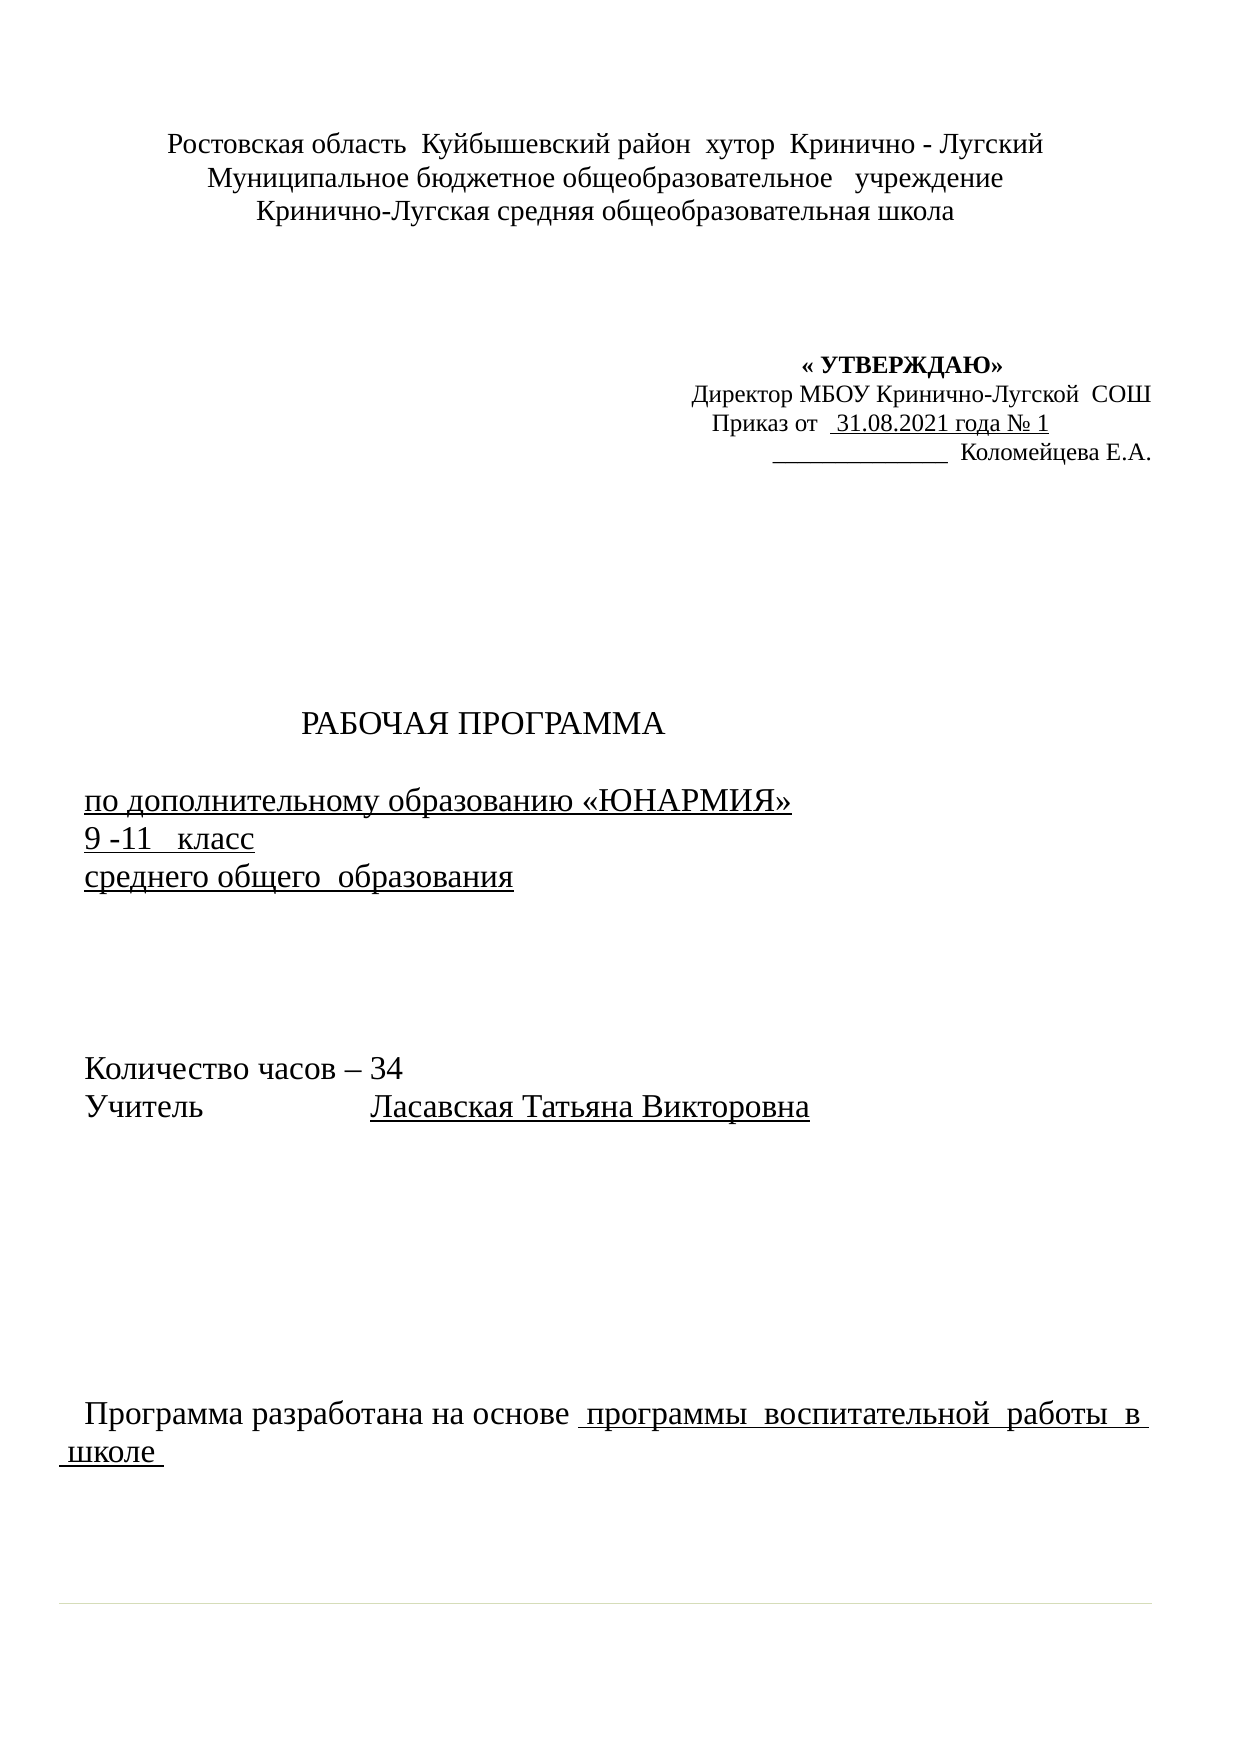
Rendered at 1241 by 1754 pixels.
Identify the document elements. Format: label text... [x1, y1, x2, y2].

text Ростовская область Куйбышевский район хутор Кринично - Лугский Муниципальное бюджетное общеобразовательное учреждение [59, 126, 1152, 193]
text « УТВЕРЖДАЮ» [59, 350, 1152, 379]
text Количество часов – 34 [59, 1048, 1152, 1087]
text среднего общего образования [59, 857, 1152, 895]
text ______________ Коломейцева Е.А. [59, 437, 1152, 465]
text Кринично-Лугская средняя общеобразовательная школа [59, 193, 1152, 227]
text Учитель Ласавская Татьяна Викторовна [59, 1087, 1152, 1125]
text школе [59, 1432, 1152, 1470]
text по дополнительному образованию «ЮНАРМИЯ» [59, 780, 1152, 818]
text Приказ от 31.08.2021 года № 1 [59, 408, 1152, 437]
text 9 -11 класс [59, 818, 1152, 857]
text Программа разработана на основе программы воспитательной работы в [59, 1393, 1152, 1432]
text Директор МБОУ Кринично-Лугской СОШ [59, 379, 1152, 408]
text РАБОЧАЯ ПРОГРАММА [59, 703, 1152, 742]
